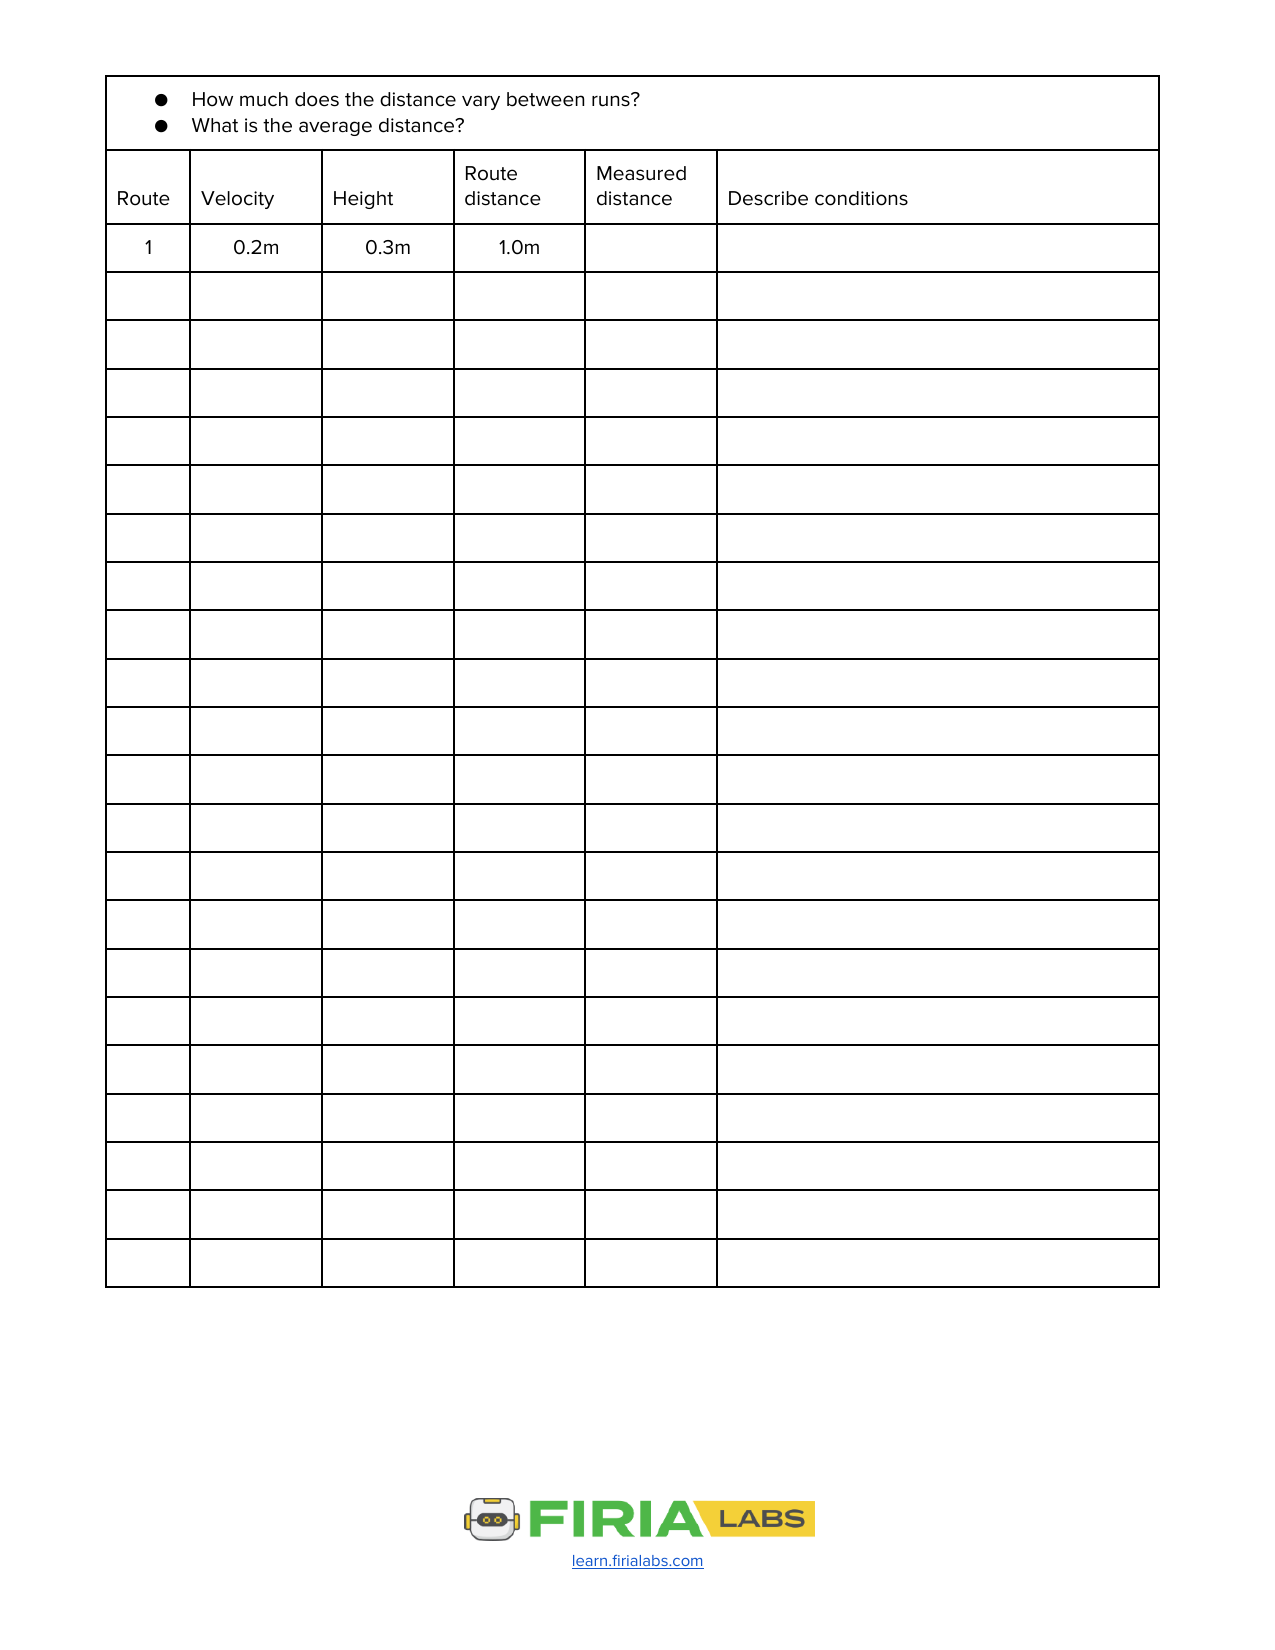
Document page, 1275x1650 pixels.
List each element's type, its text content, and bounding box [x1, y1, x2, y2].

table_cell [718, 708, 1158, 754]
table_cell [455, 370, 584, 416]
table_cell [586, 563, 716, 609]
table_cell [323, 273, 453, 319]
table_cell [455, 950, 584, 996]
table_cell Route distance [455, 151, 584, 222]
table_cell [323, 901, 453, 947]
table_cell [718, 805, 1158, 851]
table_cell [455, 660, 584, 706]
table_cell [191, 1046, 321, 1092]
table_cell [323, 756, 453, 802]
table_cell [586, 273, 716, 319]
table_cell [455, 563, 584, 609]
table_cell [323, 563, 453, 609]
table_cell [455, 1191, 584, 1237]
table_cell [718, 418, 1158, 464]
table_cell [107, 611, 189, 657]
table_cell [323, 1046, 453, 1092]
table_cell [586, 950, 716, 996]
table_cell [455, 853, 584, 899]
table_cell [586, 805, 716, 851]
table_cell [455, 466, 584, 512]
table_cell [107, 370, 189, 416]
table_cell [191, 1095, 321, 1141]
table_cell [323, 611, 453, 657]
table_cell [107, 273, 189, 319]
table_cell [107, 1191, 189, 1237]
table_cell [107, 466, 189, 512]
table_cell [107, 901, 189, 947]
table_cell [455, 418, 584, 464]
table_cell Route [107, 151, 189, 222]
table_cell [191, 998, 321, 1044]
table_cell [718, 998, 1158, 1044]
table_cell [107, 708, 189, 754]
table_cell [718, 273, 1158, 319]
table_cell [586, 756, 716, 802]
table_cell [718, 225, 1158, 271]
table_cell [191, 273, 321, 319]
table_cell [191, 515, 321, 561]
table_cell [718, 901, 1158, 947]
table_cell [323, 998, 453, 1044]
table_cell [107, 756, 189, 802]
table_cell Velocity [191, 151, 321, 222]
table_cell 0.3m [323, 225, 453, 271]
table_cell [323, 370, 453, 416]
table_cell [718, 853, 1158, 899]
table_cell [191, 950, 321, 996]
table_cell [718, 321, 1158, 367]
table_cell [586, 1143, 716, 1189]
table_cell [107, 805, 189, 851]
table_cell Height [323, 151, 453, 222]
table_cell [718, 756, 1158, 802]
table_cell [323, 853, 453, 899]
table_cell [718, 1240, 1158, 1286]
table_cell [323, 708, 453, 754]
table_cell [455, 321, 584, 367]
table_cell [191, 370, 321, 416]
table_cell [191, 563, 321, 609]
table_cell [107, 563, 189, 609]
table_cell [107, 660, 189, 706]
table_cell [107, 1095, 189, 1141]
table_cell [718, 950, 1158, 996]
table_cell [323, 1240, 453, 1286]
table_cell [455, 1240, 584, 1286]
table_cell [107, 950, 189, 996]
table_cell [586, 1046, 716, 1092]
table_cell [455, 1046, 584, 1092]
table_cell [107, 853, 189, 899]
table_cell [323, 805, 453, 851]
table_cell [191, 611, 321, 657]
table_cell [323, 1143, 453, 1189]
table_cell [455, 1143, 584, 1189]
table_cell [586, 370, 716, 416]
table_cell [455, 708, 584, 754]
table_cell [191, 901, 321, 947]
table_cell [191, 1240, 321, 1286]
table_cell [586, 901, 716, 947]
table_cell [455, 273, 584, 319]
table_cell [455, 515, 584, 561]
table_cell [586, 1240, 716, 1286]
table_cell [323, 515, 453, 561]
table_cell [718, 660, 1158, 706]
table_cell [718, 466, 1158, 512]
table_cell [191, 1143, 321, 1189]
table_cell [718, 1046, 1158, 1092]
table_cell 1 [107, 225, 189, 271]
table_cell [455, 1095, 584, 1141]
table_cell [586, 660, 716, 706]
table_cell [323, 1095, 453, 1141]
table_cell [718, 563, 1158, 609]
table_cell [586, 1095, 716, 1141]
table_cell [191, 708, 321, 754]
table_cell [107, 321, 189, 367]
table_cell [107, 418, 189, 464]
table_cell [191, 805, 321, 851]
table_cell [586, 225, 716, 271]
table_cell [455, 756, 584, 802]
table_cell [586, 321, 716, 367]
table_cell [718, 1095, 1158, 1141]
table_cell [107, 1143, 189, 1189]
table_cell [586, 998, 716, 1044]
table_cell 1.0m [455, 225, 584, 271]
table_cell Measured distance [586, 151, 716, 222]
table_cell [455, 998, 584, 1044]
table_cell [191, 756, 321, 802]
table_cell [323, 321, 453, 367]
table_cell [586, 853, 716, 899]
table_cell [191, 321, 321, 367]
table_cell [191, 853, 321, 899]
table_cell 0.2m [191, 225, 321, 271]
table_cell [718, 611, 1158, 657]
table_cell [586, 611, 716, 657]
table_cell [586, 466, 716, 512]
table_cell [586, 515, 716, 561]
table_cell [191, 660, 321, 706]
table_cell [586, 1191, 716, 1237]
table_cell [191, 418, 321, 464]
table_cell [586, 708, 716, 754]
table_cell [107, 998, 189, 1044]
table_cell [323, 1191, 453, 1237]
table_cell [718, 1143, 1158, 1189]
table_cell [191, 466, 321, 512]
table_cell [191, 1191, 321, 1237]
table_cell Describe conditions [718, 151, 1158, 222]
table_cell [455, 611, 584, 657]
table_cell [718, 515, 1158, 561]
table_cell [586, 418, 716, 464]
table_cell [718, 370, 1158, 416]
table_cell [107, 515, 189, 561]
table_cell [323, 660, 453, 706]
table_cell [455, 901, 584, 947]
table_cell [323, 466, 453, 512]
table_cell [107, 1240, 189, 1286]
table_cell [107, 1046, 189, 1092]
table_cell [323, 950, 453, 996]
picture [452, 1490, 824, 1547]
table_cell [455, 805, 584, 851]
table_cell [323, 418, 453, 464]
table_cell [718, 1191, 1158, 1237]
